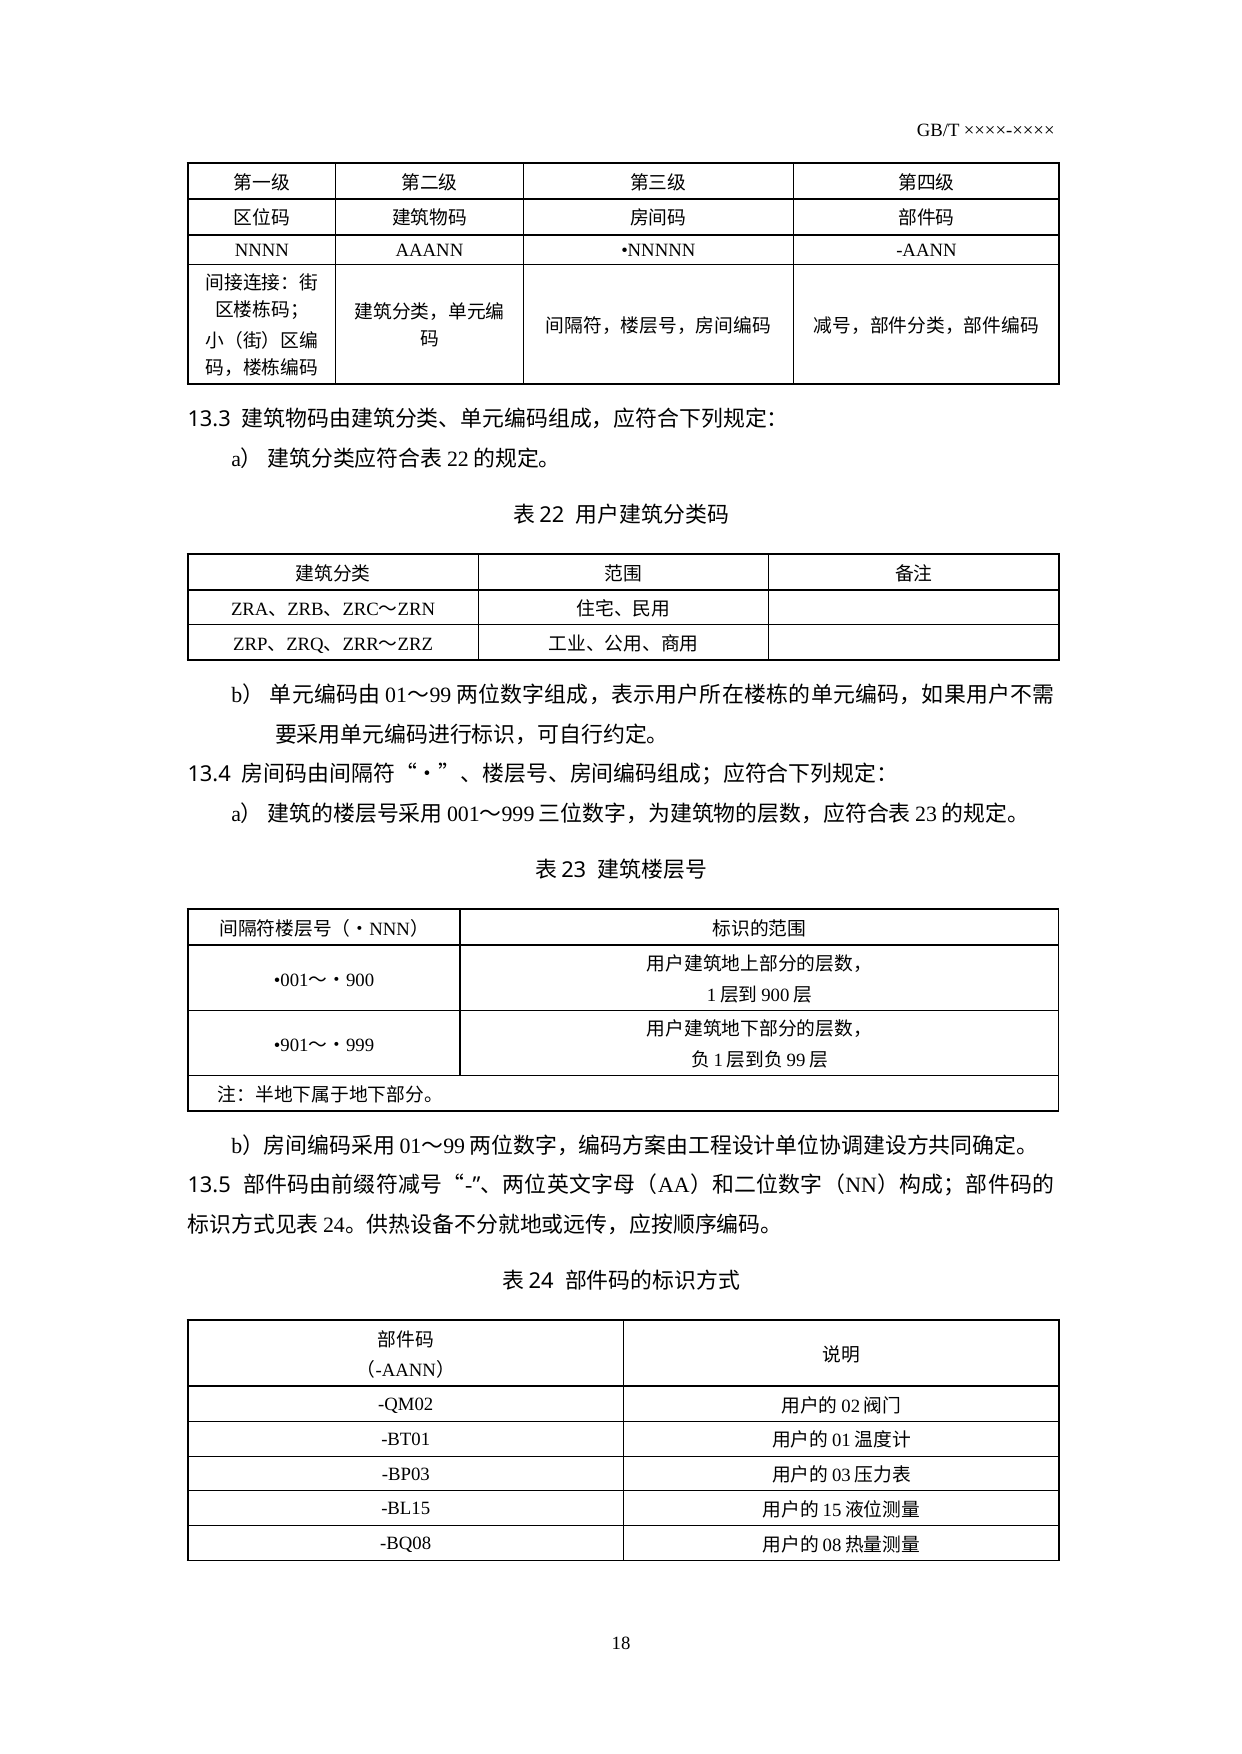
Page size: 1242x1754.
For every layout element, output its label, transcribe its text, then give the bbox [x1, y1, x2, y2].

table_cell AAANN [336, 236, 523, 263]
table_cell 用户的15液位测量 [624, 1491, 1058, 1525]
text b） 单元编码由01～99两位数字组成，表示用户所在楼栋的单元编码，如果用户不需要采用单元编码进行标识，可自行约定。 [231, 677, 1054, 748]
table_cell 减号，部件分类，部件编码 [794, 265, 1058, 383]
table_cell 用户的02阀门 [624, 1387, 1058, 1421]
text b）房间编码采用01～99两位数字，编码方案由工程设计单位协调建设方共同确定。 [187, 1128, 1054, 1159]
table_cell -AANN [794, 236, 1058, 263]
table_cell 区位码 [189, 200, 335, 233]
table_header 第三级 [524, 164, 793, 198]
table_header 标识的范围 [461, 910, 1058, 944]
text a） 建筑的楼层号采用001～999三位数字，为建筑物的层数，应符合表23的规定。 [187, 796, 1054, 828]
text 13.4 房间码由间隔符“•”、楼层号、房间编码组成；应符合下列规定： [187, 756, 1054, 788]
table_header 第四级 [794, 164, 1058, 198]
table_cell 用户的03压力表 [624, 1457, 1058, 1490]
table_cell 建筑分类，单元编码 [336, 265, 523, 383]
table_cell 工业、公用、商用 [479, 625, 768, 659]
table_cell [769, 625, 1058, 659]
table_cell -BL15 [189, 1491, 623, 1525]
table_cell -QM02 [189, 1387, 623, 1421]
table_cell 部件码 [794, 200, 1058, 233]
table_cell 用户的08热量测量 [624, 1526, 1058, 1559]
table_cell •001～•900 [189, 946, 459, 1010]
text 13.3 建筑物码由建筑分类、单元编码组成，应符合下列规定： [187, 401, 1054, 433]
table_cell [769, 591, 1058, 624]
table_cell -BP03 [189, 1457, 623, 1490]
table_header 间隔符楼层号（•NNN） [189, 910, 459, 944]
table_cell 间接连接：街区楼栋码； 小（街）区编码，楼栋编码 [189, 265, 335, 383]
text a） 建筑分类应符合表22的规定。 [187, 441, 1054, 473]
table_cell -BT01 [189, 1422, 623, 1456]
table_header 范围 [479, 555, 768, 588]
table_cell 住宅、民用 [479, 591, 768, 624]
table_cell 用户的01温度计 [624, 1422, 1058, 1456]
table_cell ZRA、ZRB、ZRC～ZRN [189, 591, 478, 624]
table_header 第一级 [189, 164, 335, 198]
table_cell 用户建筑地下部分的层数， 负1层到负99层 [461, 1011, 1058, 1075]
table_cell 注：半地下属于地下部分。 [189, 1076, 1058, 1109]
text 表23 建筑楼层号 [187, 852, 1054, 884]
table_cell •901～•999 [189, 1011, 459, 1075]
table_header 第二级 [336, 164, 523, 198]
table_header 部件码 （-AANN） [189, 1321, 623, 1385]
text 表24 部件码的标识方式 [187, 1263, 1054, 1295]
table_cell 房间码 [524, 200, 793, 233]
table_cell NNNN [189, 236, 335, 263]
table_cell •NNNNN [524, 236, 793, 263]
text 13.5 部件码由前缀符减号“-”、两位英文字母（AA）和二位数字（NN）构成；部件码的标识方式见表24。供热设备不分就地或远传，应按顺序编码。 [187, 1167, 1054, 1239]
table_header 备注 [769, 555, 1058, 588]
table_cell 用户建筑地上部分的层数， 1层到900层 [461, 946, 1058, 1010]
table_cell 建筑物码 [336, 200, 523, 233]
table_cell ZRP、ZRQ、ZRR～ZRZ [189, 625, 478, 659]
table_cell 间隔符，楼层号，房间编码 [524, 265, 793, 383]
table_header 说明 [624, 1321, 1058, 1385]
table_header 建筑分类 [189, 555, 478, 588]
table_cell -BQ08 [189, 1526, 623, 1559]
text 表22 用户建筑分类码 [187, 497, 1054, 529]
